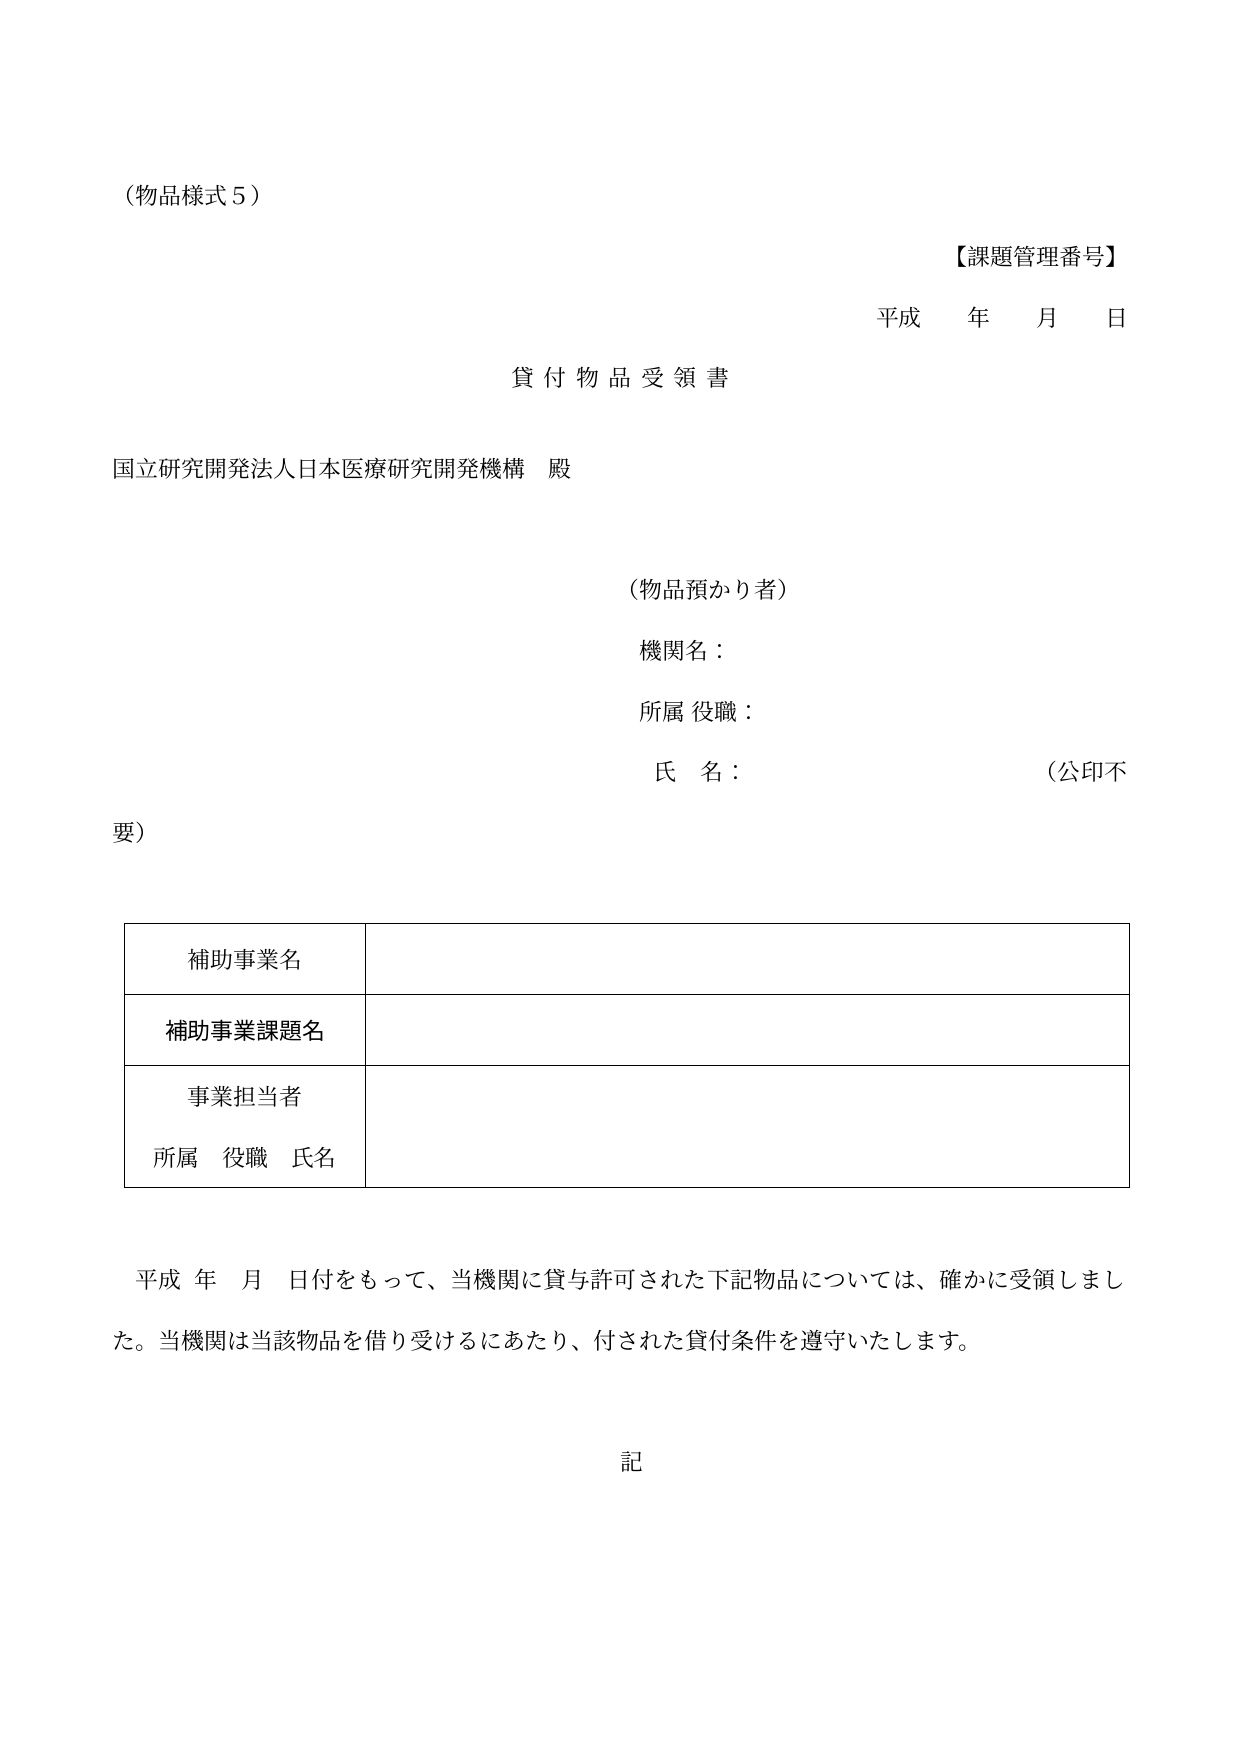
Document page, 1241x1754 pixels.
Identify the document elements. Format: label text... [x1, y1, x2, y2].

text 貸付物品受領書 [112, 346, 1128, 407]
text 氏 名： （公印不要） [112, 741, 1128, 862]
text 平成 年 月 日 [112, 286, 1128, 346]
text （物品預かり者） [112, 559, 1128, 619]
text （物品様式５） [112, 164, 1128, 225]
table_cell [366, 1066, 1129, 1187]
table_header [366, 924, 1129, 993]
table_header 補助事業名 [125, 924, 365, 993]
text 記 [112, 1430, 1128, 1491]
text 機関名： [112, 619, 1128, 680]
text 所属 役職： [112, 680, 1128, 741]
text 国立研究開発法人日本医療研究開発機構 殿 [112, 437, 1128, 498]
table_cell [366, 995, 1129, 1064]
text 【課題管理番号】 [112, 225, 1128, 286]
table_cell 事業担当者 所属 役職 氏名 [125, 1066, 365, 1187]
text 平成 年 月 日付をもって、当機関に貸与許可された下記物品については、確かに受領しました。当機関は当該物品を借り受けるにあたり、付された貸付条件を遵守いたします。 [112, 1248, 1128, 1370]
table_cell 補助事業課題名 [125, 995, 365, 1064]
